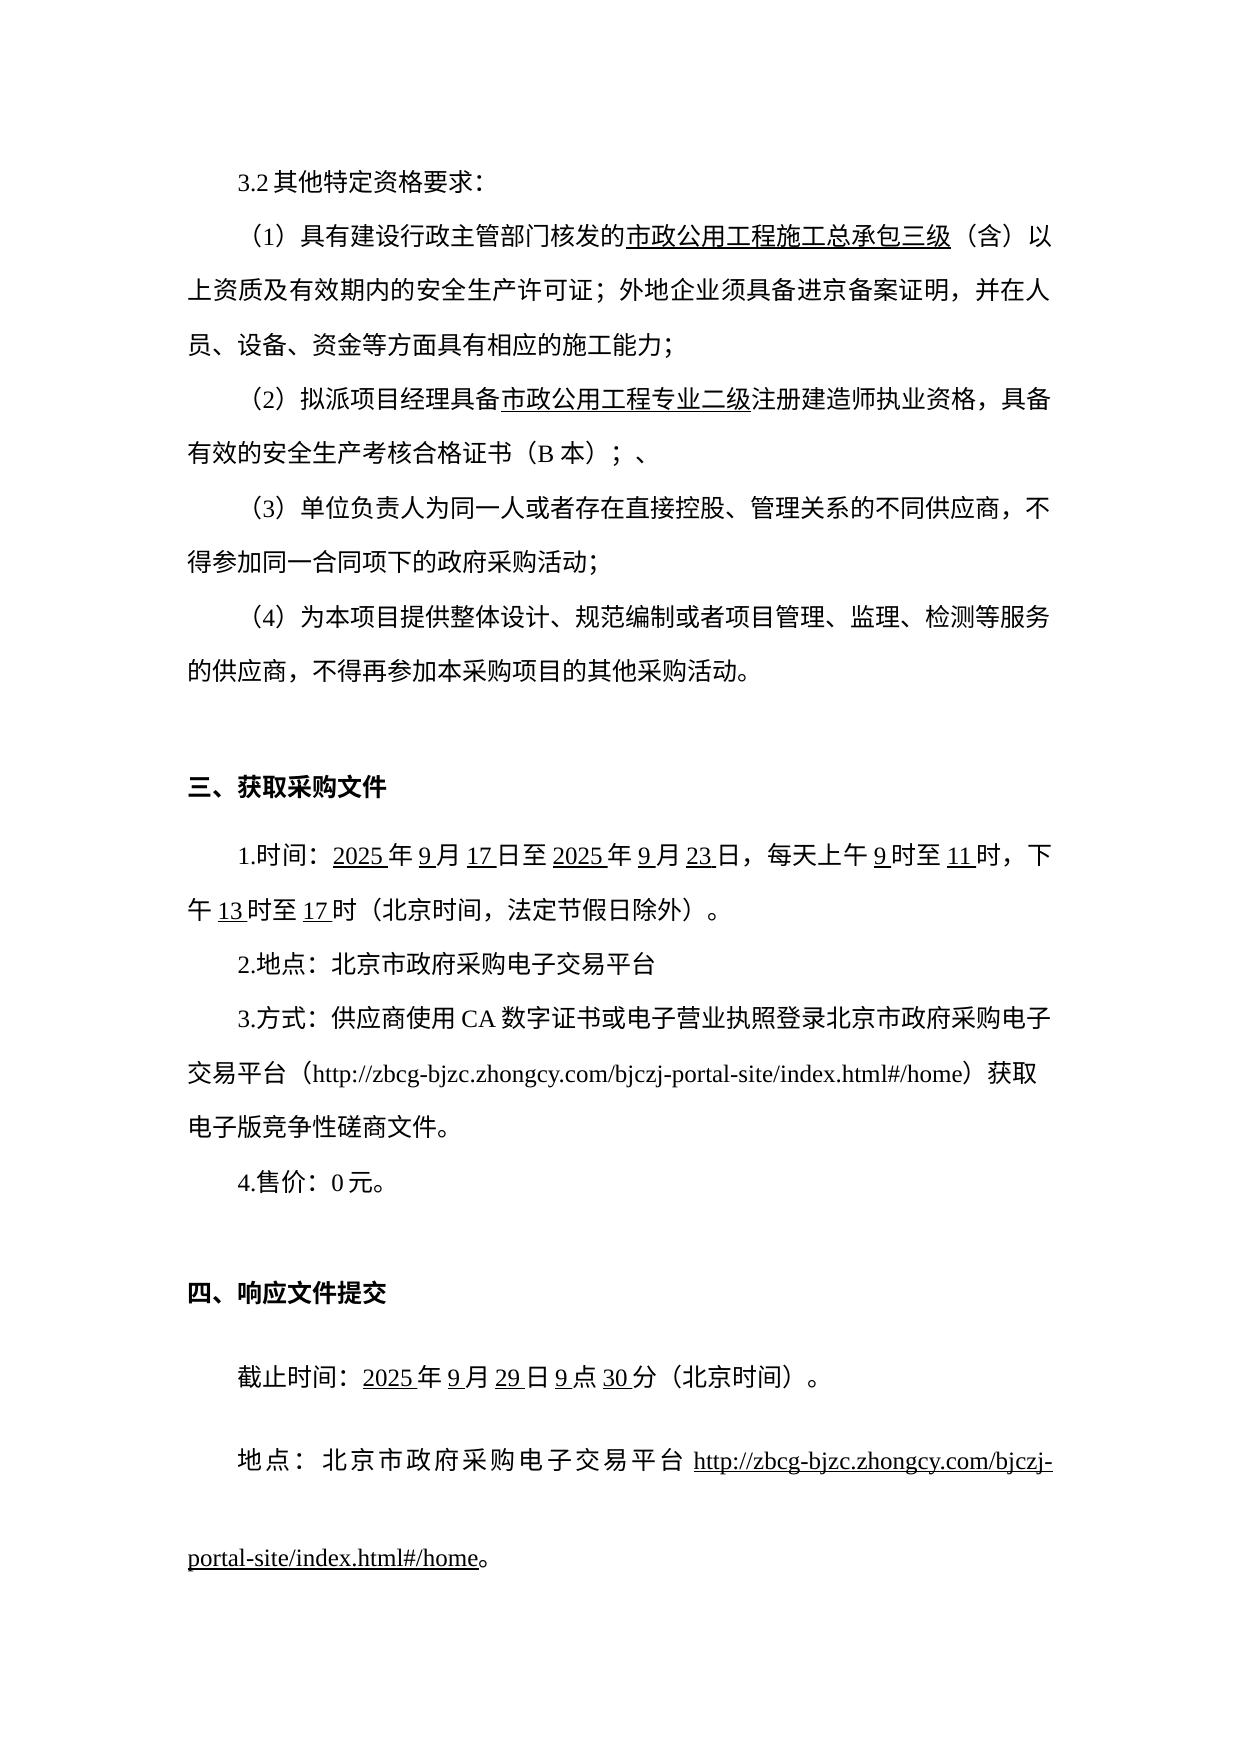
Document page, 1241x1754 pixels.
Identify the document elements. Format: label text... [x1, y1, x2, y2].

text 3.2其他特定资格要求： [187, 162, 1053, 198]
text （2）拟派项目经理具备市政公用工程专业二级注册建造师执业资格，具备有效的安全生产考核合格证书（B 本）；、 [187, 379, 1053, 470]
subtitle 三、获取采购文件 [187, 753, 1053, 818]
text 地点：北京市政府采购电子交易平台http://zbcg-bjzc.zhongcy.com/bjczj-portal-site/index.html#/home。 [187, 1426, 1053, 1588]
text 2.地点：北京市政府采购电子交易平台 [187, 944, 1053, 981]
text 截止时间：2025年9月29日9点30分（北京时间）。 [187, 1343, 1053, 1408]
text 1.时间：2025年9月17日至2025年9月23日，每天上午9时至11时，下午13时至17时（北京时间，法定节假日除外）。 [187, 836, 1053, 926]
text 4.售价：0元。 [187, 1162, 1053, 1198]
subtitle 四、响应文件提交 [187, 1259, 1053, 1324]
text 3.方式：供应商使用CA数字证书或电子营业执照登录北京市政府采购电子交易平台（http://zbcg-bjzc.zhongcy.com/bjczj-portal-site/index.html#/home）获取电子版竞争性磋商文件。 [187, 999, 1053, 1144]
text （4）为本项目提供整体设计、规范编制或者项目管理、监理、检测等服务的供应商，不得再参加本采购项目的其他采购活动。 [187, 597, 1053, 688]
text （1）具有建设行政主管部门核发的市政公用工程施工总承包三级（含）以上资质及有效期内的安全生产许可证；外地企业须具备进京备案证明，并在人员、设备、资金等方面具有相应的施工能力； [187, 216, 1053, 361]
text （3）单位负责人为同一人或者存在直接控股、管理关系的不同供应商，不得参加同一合同项下的政府采购活动； [187, 488, 1053, 579]
